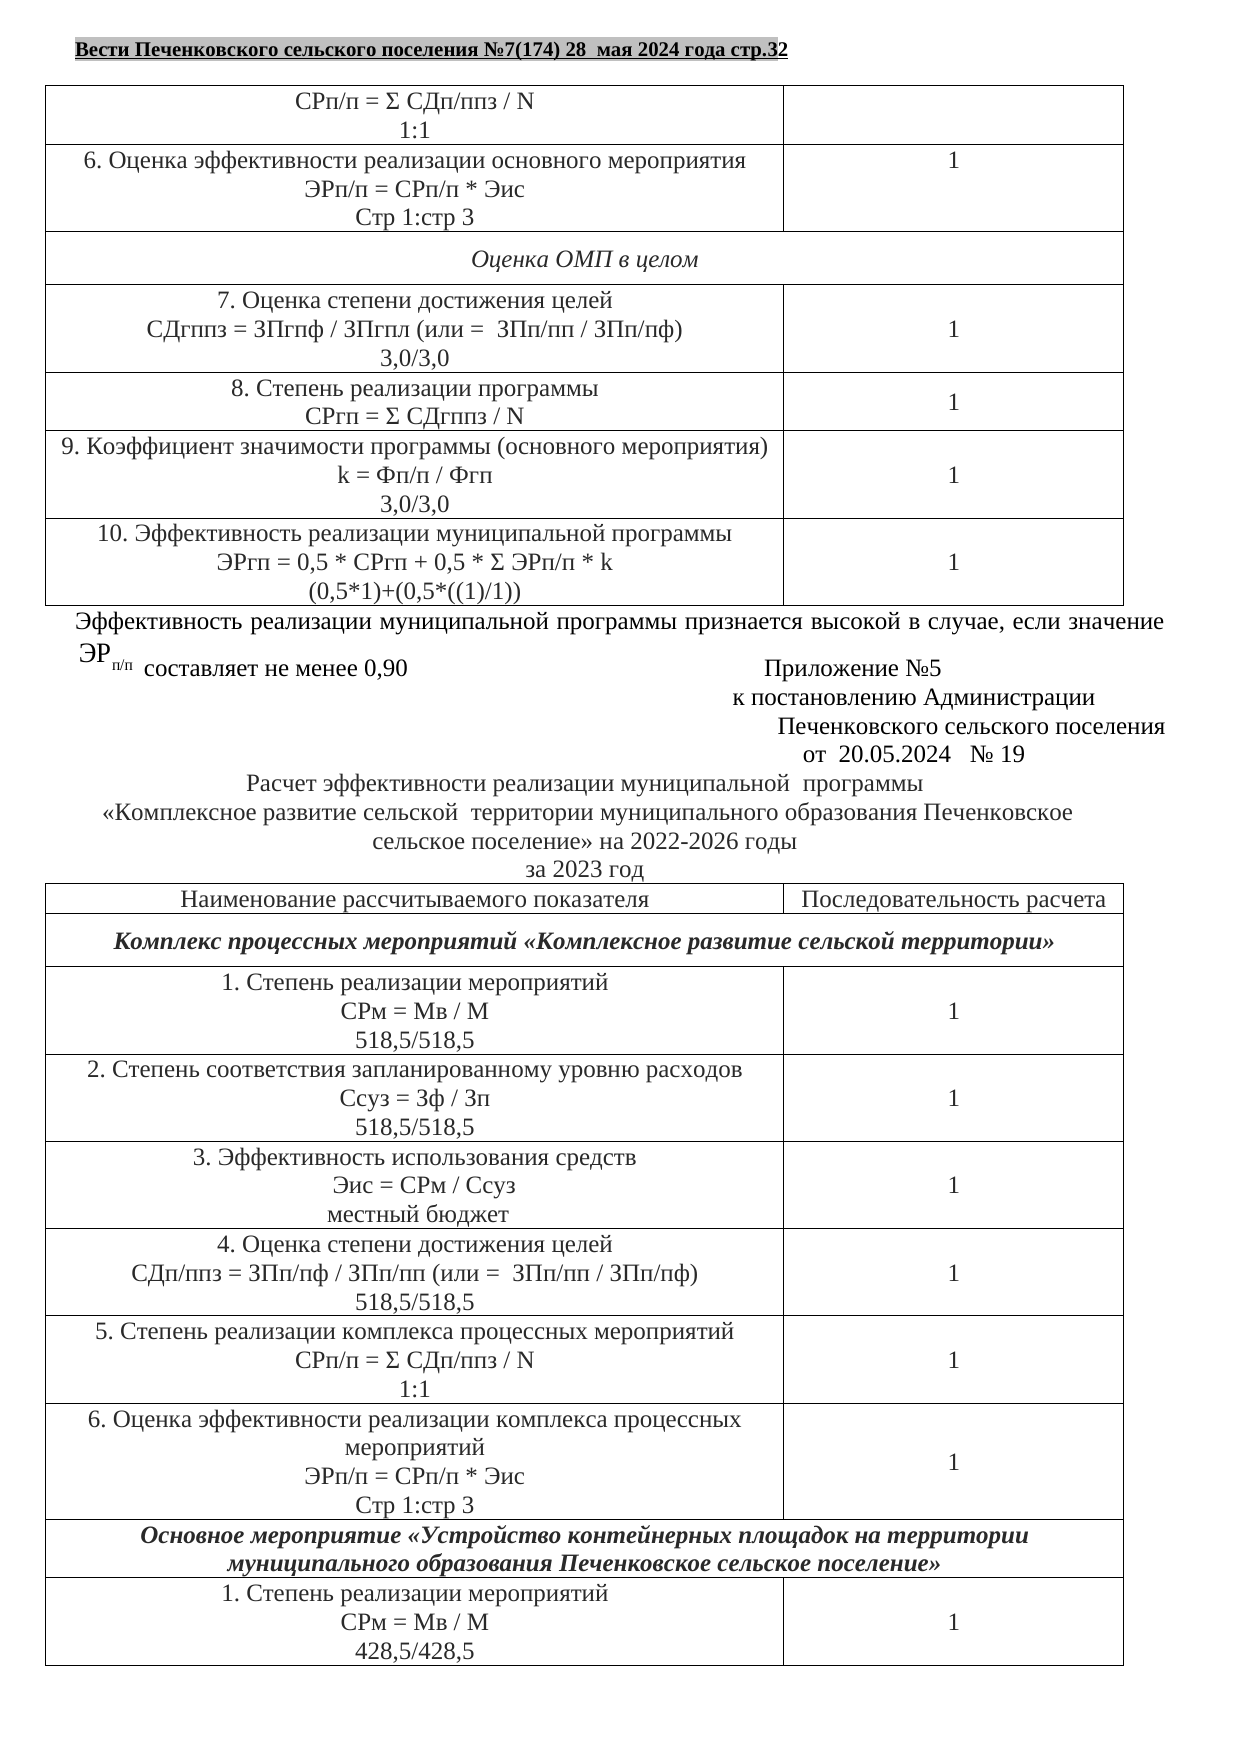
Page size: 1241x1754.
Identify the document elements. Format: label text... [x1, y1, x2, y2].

table_cell 6. Оценка эффективности реализации комплекса процессных мероприятий ЭРп/п = СРп/п * Эис Стр 1:стр 3 [46, 1404, 783, 1519]
table_cell 1 [784, 519, 1123, 605]
table_cell 5. Степень реализации комплекса процессных мероприятий СРп/п = Σ СДп/ппз / N 1:1 [46, 1316, 783, 1403]
table_cell Наименование рассчитываемого показателя [46, 884, 783, 913]
table_cell 10. Эффективность реализации муниципальной программы ЭРгп = 0,5 * СРгп + 0,5 * Σ ЭРп/п * k (0,5*1)+(0,5*((1)/1)) [46, 519, 783, 605]
table_cell 2. Степень соответствия запланированному уровню расходов Ссуз = Зф / Зп 518,5/518,5 [46, 1055, 783, 1141]
table_cell 7. Оценка степени достижения целей СДгппз = ЗПгпф / ЗПгпл (или = ЗПп/пп / ЗПп/пф) 3,0/3,0 [46, 285, 783, 372]
text от 20.05.2024 № 19 [75, 739, 1165, 768]
table_cell 1 [784, 1055, 1123, 1141]
table_cell 1 [784, 1229, 1123, 1315]
table_cell 3. Эффективность использования средств Эис = СРм / Ссуз местный бюджет [46, 1142, 783, 1228]
table_header Расчет эффективности реализации муниципальной программы «Комплексное развитие сельской территории муниципального образования Печенковское сельское поселение» на 2022-2026 годы за 2023 год [46, 768, 1123, 883]
table_cell 1 [784, 285, 1123, 372]
text Эффективность реализации муниципальной программы признается высокой в случае, если значение составляет не менее 0,90 Приложение №5 [75, 606, 1165, 682]
table_cell Основное мероприятие «Устройство контейнерных площадок на территории муниципального образования Печенковское сельское поселение» [46, 1520, 1123, 1577]
table_cell Последовательность расчета [784, 884, 1123, 913]
table_cell 1 [784, 1142, 1123, 1228]
table_cell 6. Оценка эффективности реализации основного мероприятия ЭРп/п = СРп/п * Эис Стр 1:стр 3 [46, 145, 783, 231]
table_cell 4. Оценка степени достижения целей СДп/ппз = ЗПп/пф / ЗПп/пп (или = ЗПп/пп / ЗПп/пф) 518,5/518,5 [46, 1229, 783, 1315]
table_cell 8. Степень реализации программы СРгп = Σ СДгппз / N [46, 373, 783, 430]
table_cell 1 [784, 86, 1123, 144]
table_cell 1 [784, 1316, 1123, 1403]
table_cell 1 [784, 145, 1123, 231]
table_cell 1. Степень реализации мероприятий СРм = Мв / М 428,5/428,5 [46, 1578, 783, 1664]
table_cell 1 [784, 1404, 1123, 1519]
text к постановлению Администрации [75, 682, 1165, 711]
table_cell 1. Степень реализации мероприятий СРм = Мв / М 518,5/518,5 [46, 967, 783, 1053]
table_cell 1 [784, 373, 1123, 430]
table_cell 1 [784, 431, 1123, 517]
table_cell 1 [784, 1578, 1123, 1664]
text Печенковского сельского поселения [75, 711, 1165, 739]
table_cell 1 [784, 967, 1123, 1053]
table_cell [46, 86, 783, 144]
table_cell 9. Коэффициент значимости программы (основного мероприятия) k = Фп/п / Фгп 3,0/3,0 [46, 431, 783, 517]
table_cell Оценка ОМП в целом [46, 232, 1123, 284]
table_cell Комплекс процессных мероприятий «Комплексное развитие сельской территории» [46, 914, 1123, 966]
